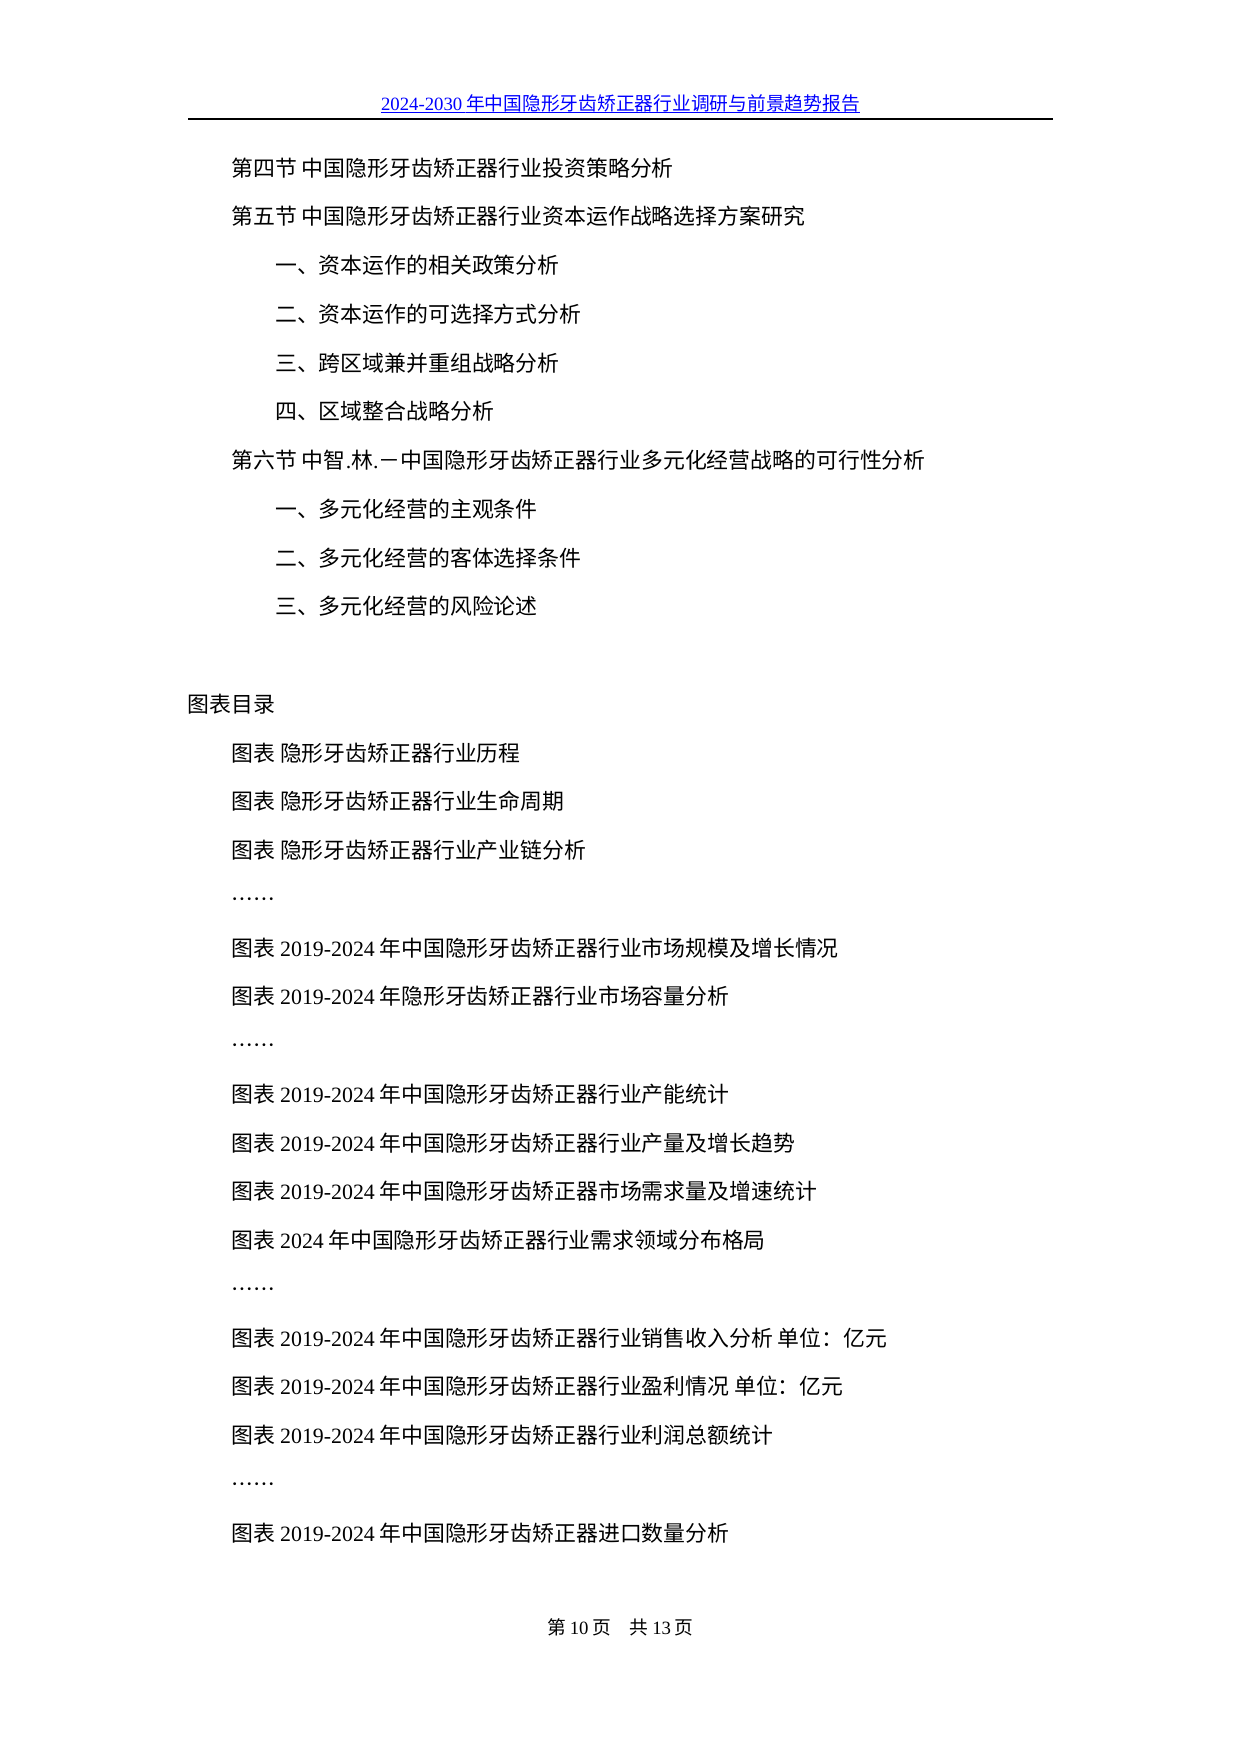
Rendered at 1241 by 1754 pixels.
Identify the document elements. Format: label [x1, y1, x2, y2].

text [187, 150, 1053, 1548]
